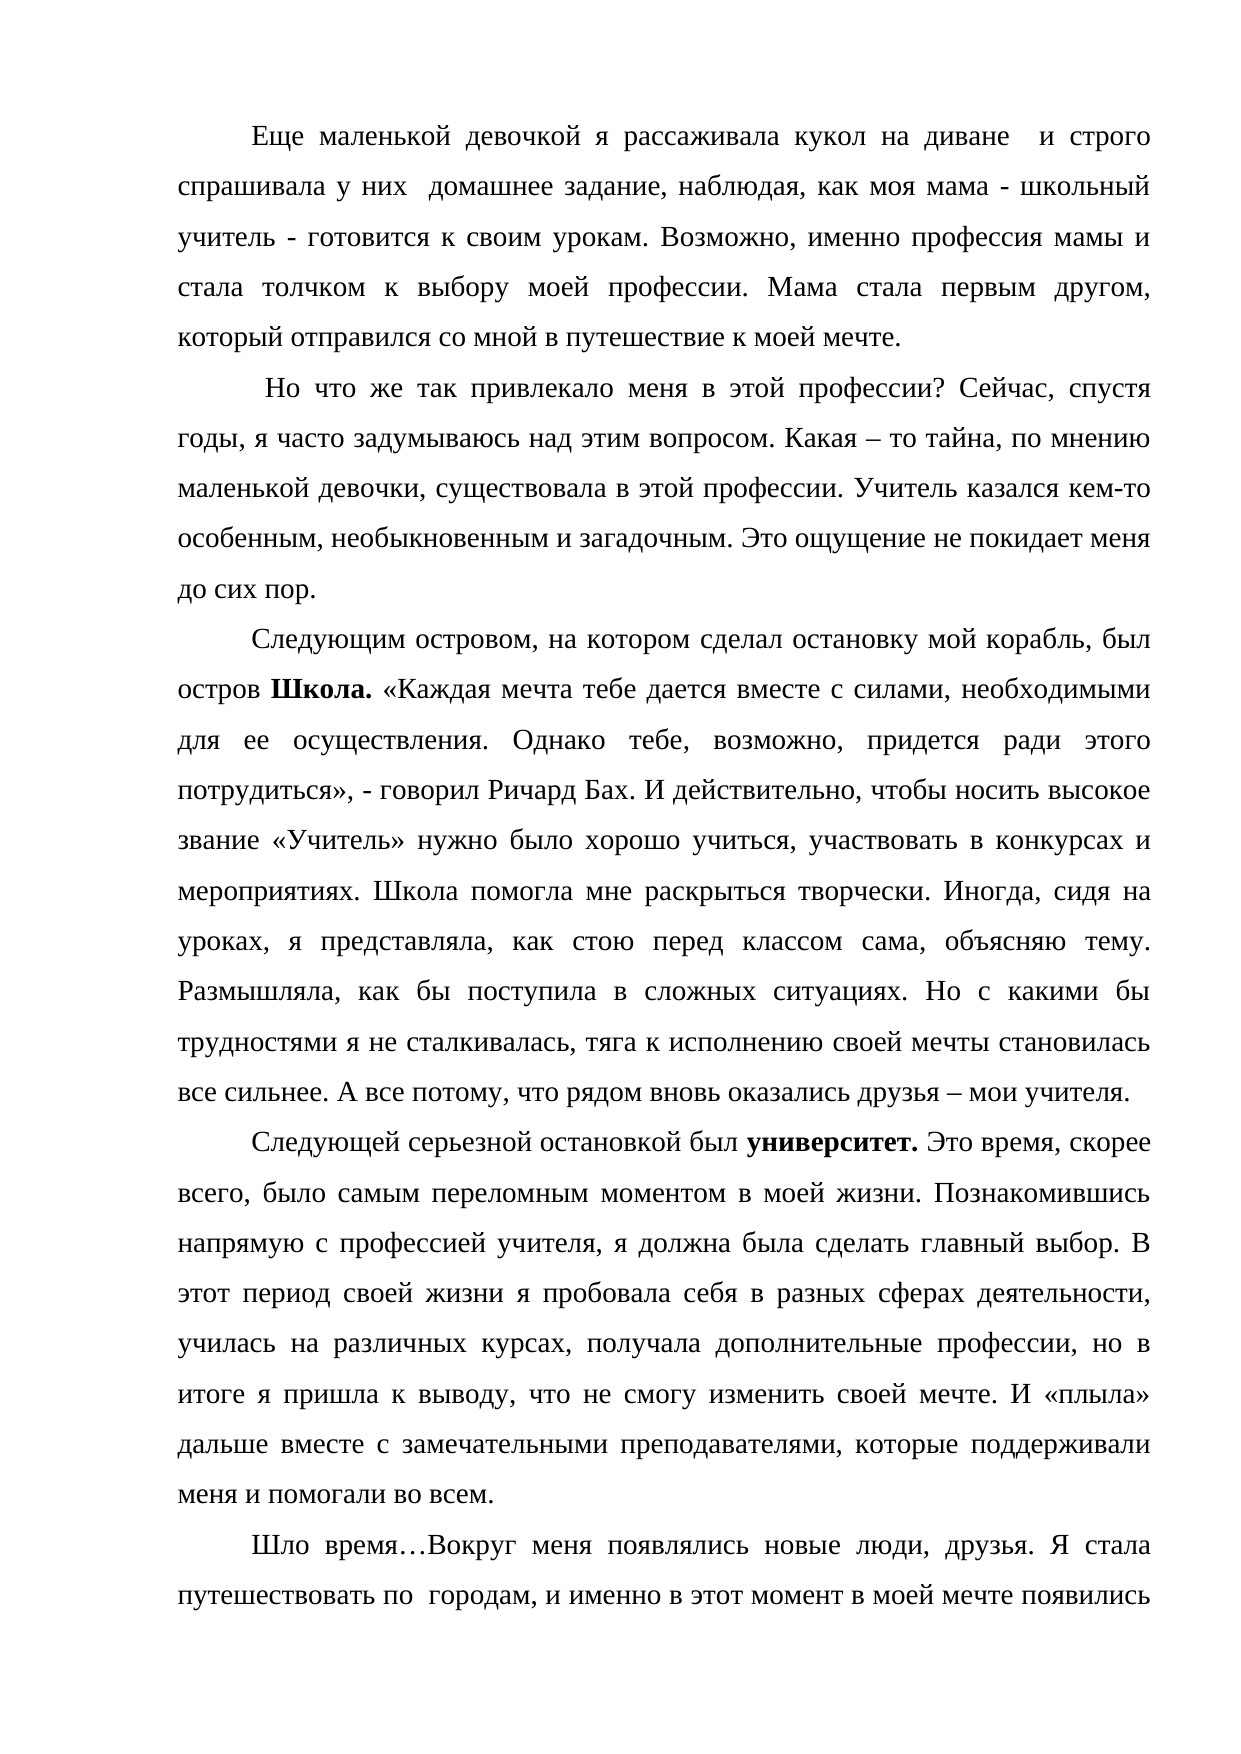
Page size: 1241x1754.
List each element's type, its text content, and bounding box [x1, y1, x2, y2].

text Но что же так привлекало меня в этой профессии? Сейчас, спустя годы, я часто задумываюсь над этим вопросом. Какая – то тайна, по мнению маленькой девочки, существовала в этой профессии. Учитель казался кем-то особенным, необыкновенным и загадочным. Это ощущение не покидает меня до сих пор. [177, 370, 1152, 604]
text Следующей серьезной остановкой был университет. Это время, скорее всего, было самым переломным моментом в моей жизни. Познакомившись напрямую с профессией учителя, я должна была сделать главный выбор. В этот период своей жизни я пробовала себя в разных сферах деятельности, училась на различных курсах, получала дополнительные профессии, но в итоге я пришла к выводу, что не смогу изменить своей мечте. И «плыла» дальше вместе с замечательными преподавателями, которые поддерживали меня и помогали во всем. [177, 1124, 1152, 1510]
text Еще маленькой девочкой я рассаживала кукол на диване и строго спрашивала у них домашнее задание, наблюдая, как моя мама - школьный учитель - готовится к своим урокам. Возможно, именно профессия мамы и стала толчком к выбору моей профессии. Мама стала первым другом, который отправился со мной в путешествие к моей мечте. [177, 118, 1152, 353]
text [177, 1527, 1152, 1611]
text Следующим островом, на котором сделал остановку мой корабль, был остров Школа. «Каждая мечта тебе дается вместе с силами, необходимыми для ее осуществления. Однако тебе, возможно, придется ради этого потрудиться», - говорил Ричард Бах. И действительно, чтобы носить высокое звание «Учитель» нужно было хорошо учиться, участвовать в конкурсах и мероприятиях. Школа помогла мне раскрыться творчески. Иногда, сидя на уроках, я представляла, как стою перед классом сама, объясняю тему. Размышляла, как бы поступила в сложных ситуациях. Но с какими бы трудностями я не сталкивалась, тяга к исполнению своей мечты становилась все сильнее. А все потому, что рядом вновь оказались друзья – мои учителя. [177, 621, 1152, 1108]
